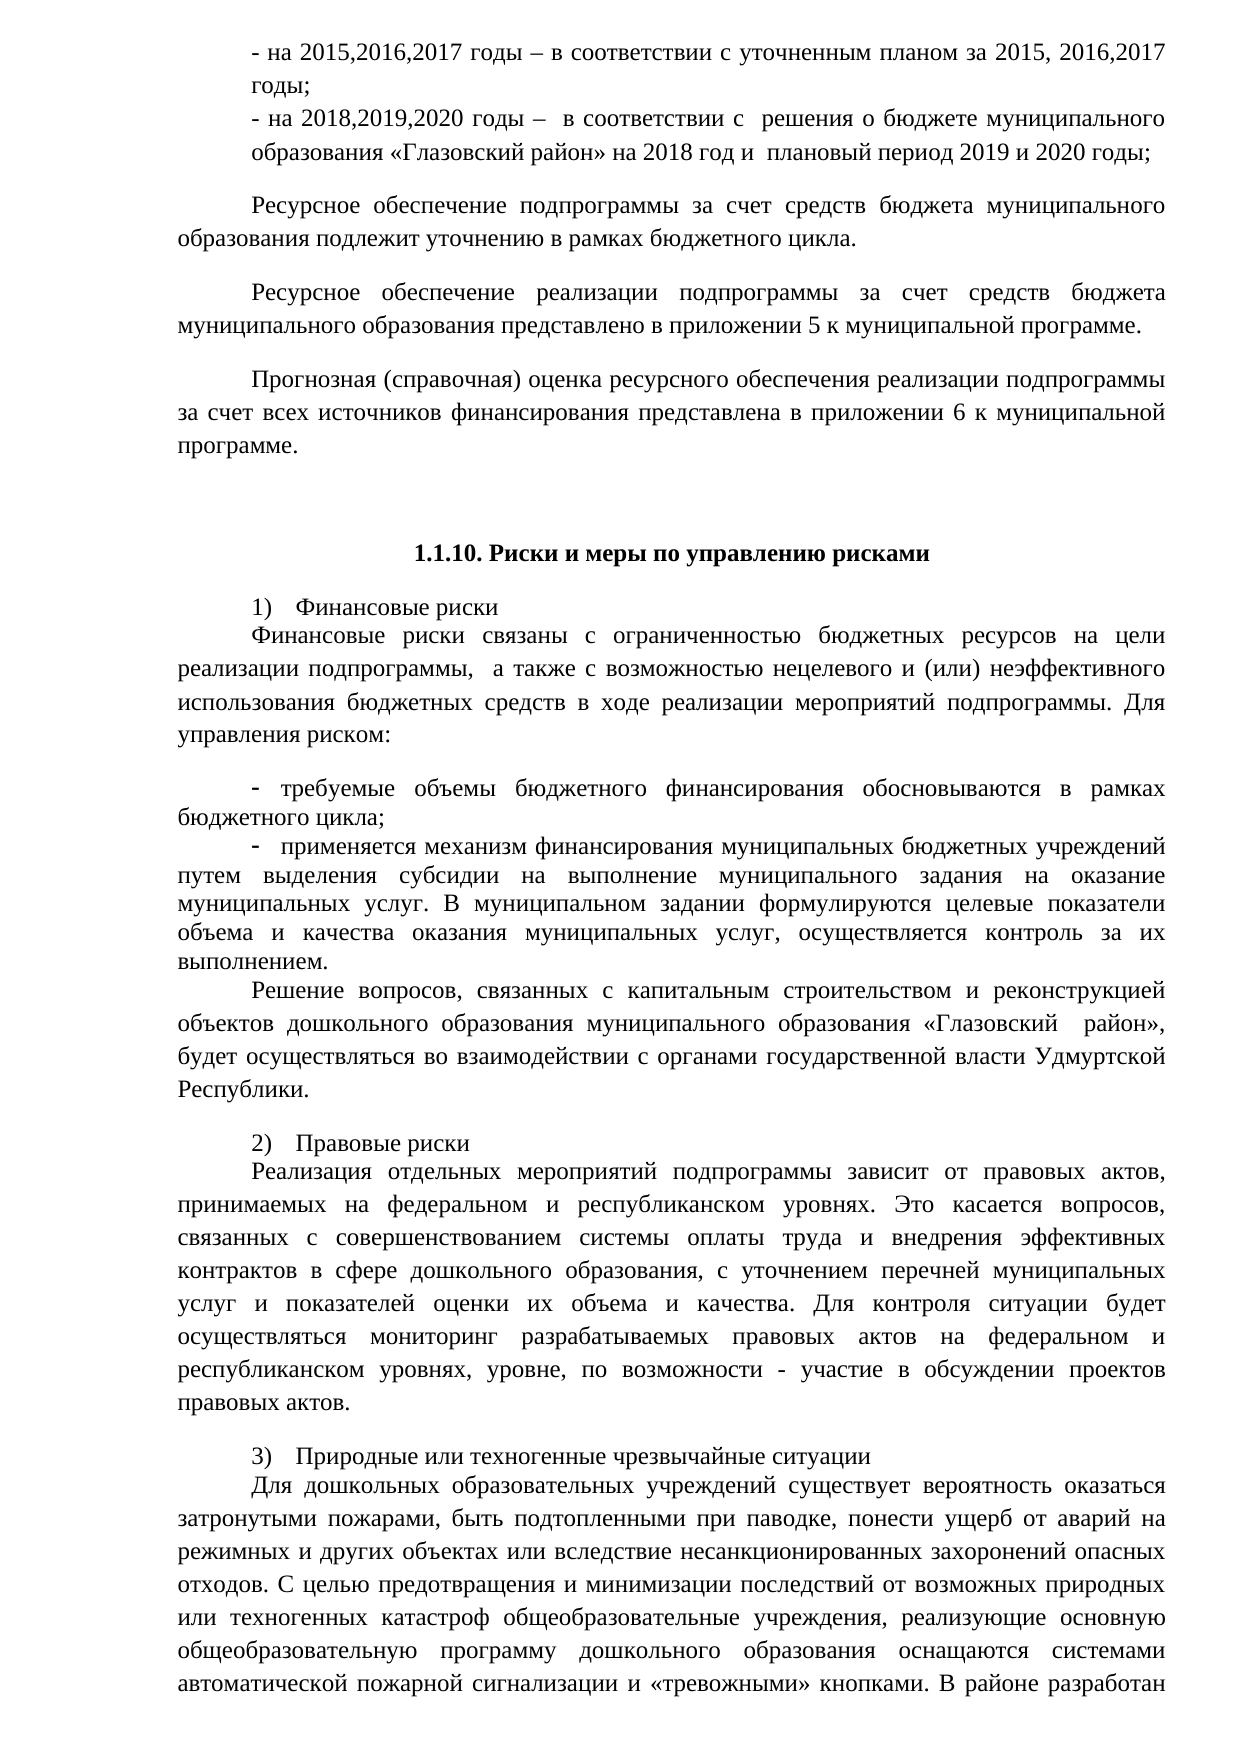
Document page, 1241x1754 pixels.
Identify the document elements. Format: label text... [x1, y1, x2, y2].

list Правовые риски [177, 1128, 1166, 1156]
text Решение вопросов, связанных с капитальным строительством и реконструкцией объектов дошкольного образования муниципального образования «Глазовский район», будет осуществляться во взаимодействии с органами государственной власти Удмуртской Республики. [177, 975, 1166, 1102]
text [177, 1470, 1166, 1697]
text Прогнозная (справочная) оценка ресурсного обеспечения реализации подпрограммы за счет всех источников финансирования представлена в приложении 6 к муниципальной программе. [177, 364, 1166, 459]
text Реализация отдельных мероприятий подпрограммы зависит от правовых актов, принимаемых на федеральном и республиканском уровнях. Это касается вопросов, связанных с совершенствованием системы оплаты труда и внедрения эффективных контрактов в сфере дошкольного образования, с уточнением перечней муниципальных услуг и показателей оценки их объема и качества. Для контроля ситуации будет осуществляться мониторинг разрабатываемых правовых актов на федеральном и республиканском уровнях, уровне, по возможности - участие в обсуждении проектов правовых актов. [177, 1156, 1166, 1416]
text 1.1.10. Риски и меры по управлению рисками [177, 538, 1166, 567]
list Природные или техногенные чрезвычайные ситуации [177, 1441, 1166, 1470]
list - на 2018,2019,2020 годы – в соответствии с решения о бюджете муниципального образования «Глазовский район» на 2018 год и плановый период 2019 и 2020 годы; [251, 103, 1166, 165]
list применяется механизм финансирования муниципальных бюджетных учреждений путем выделения субсидии на выполнение муниципального задания на оказание муниципальных услуг. В муниципальном задании формулируются целевые показатели объема и качества оказания муниципальных услуг, осуществляется контроль за их выполнением. [177, 831, 1166, 975]
text Финансовые риски связаны с ограниченностью бюджетных ресурсов на цели реализации подпрограммы, а также с возможностью нецелевого и (или) неэффективного использования бюджетных средств в ходе реализации мероприятий подпрограммы. Для управления риском: [177, 621, 1166, 748]
text Ресурсное обеспечение реализации подпрограммы за счет средств бюджета муниципального образования представлено в приложении 5 к муниципальной программе. [177, 277, 1166, 339]
list - на 2015,2016,2017 годы – в соответствии с уточненным планом за 2015, 2016,2017 годы; [251, 37, 1166, 99]
list требуемые объемы бюджетного финансирования обосновываются в рамках бюджетного цикла; [177, 773, 1166, 831]
list Финансовые риски [177, 592, 1166, 621]
text Ресурсное обеспечение подпрограммы за счет средств бюджета муниципального образования подлежит уточнению в рамках бюджетного цикла. [177, 190, 1166, 252]
